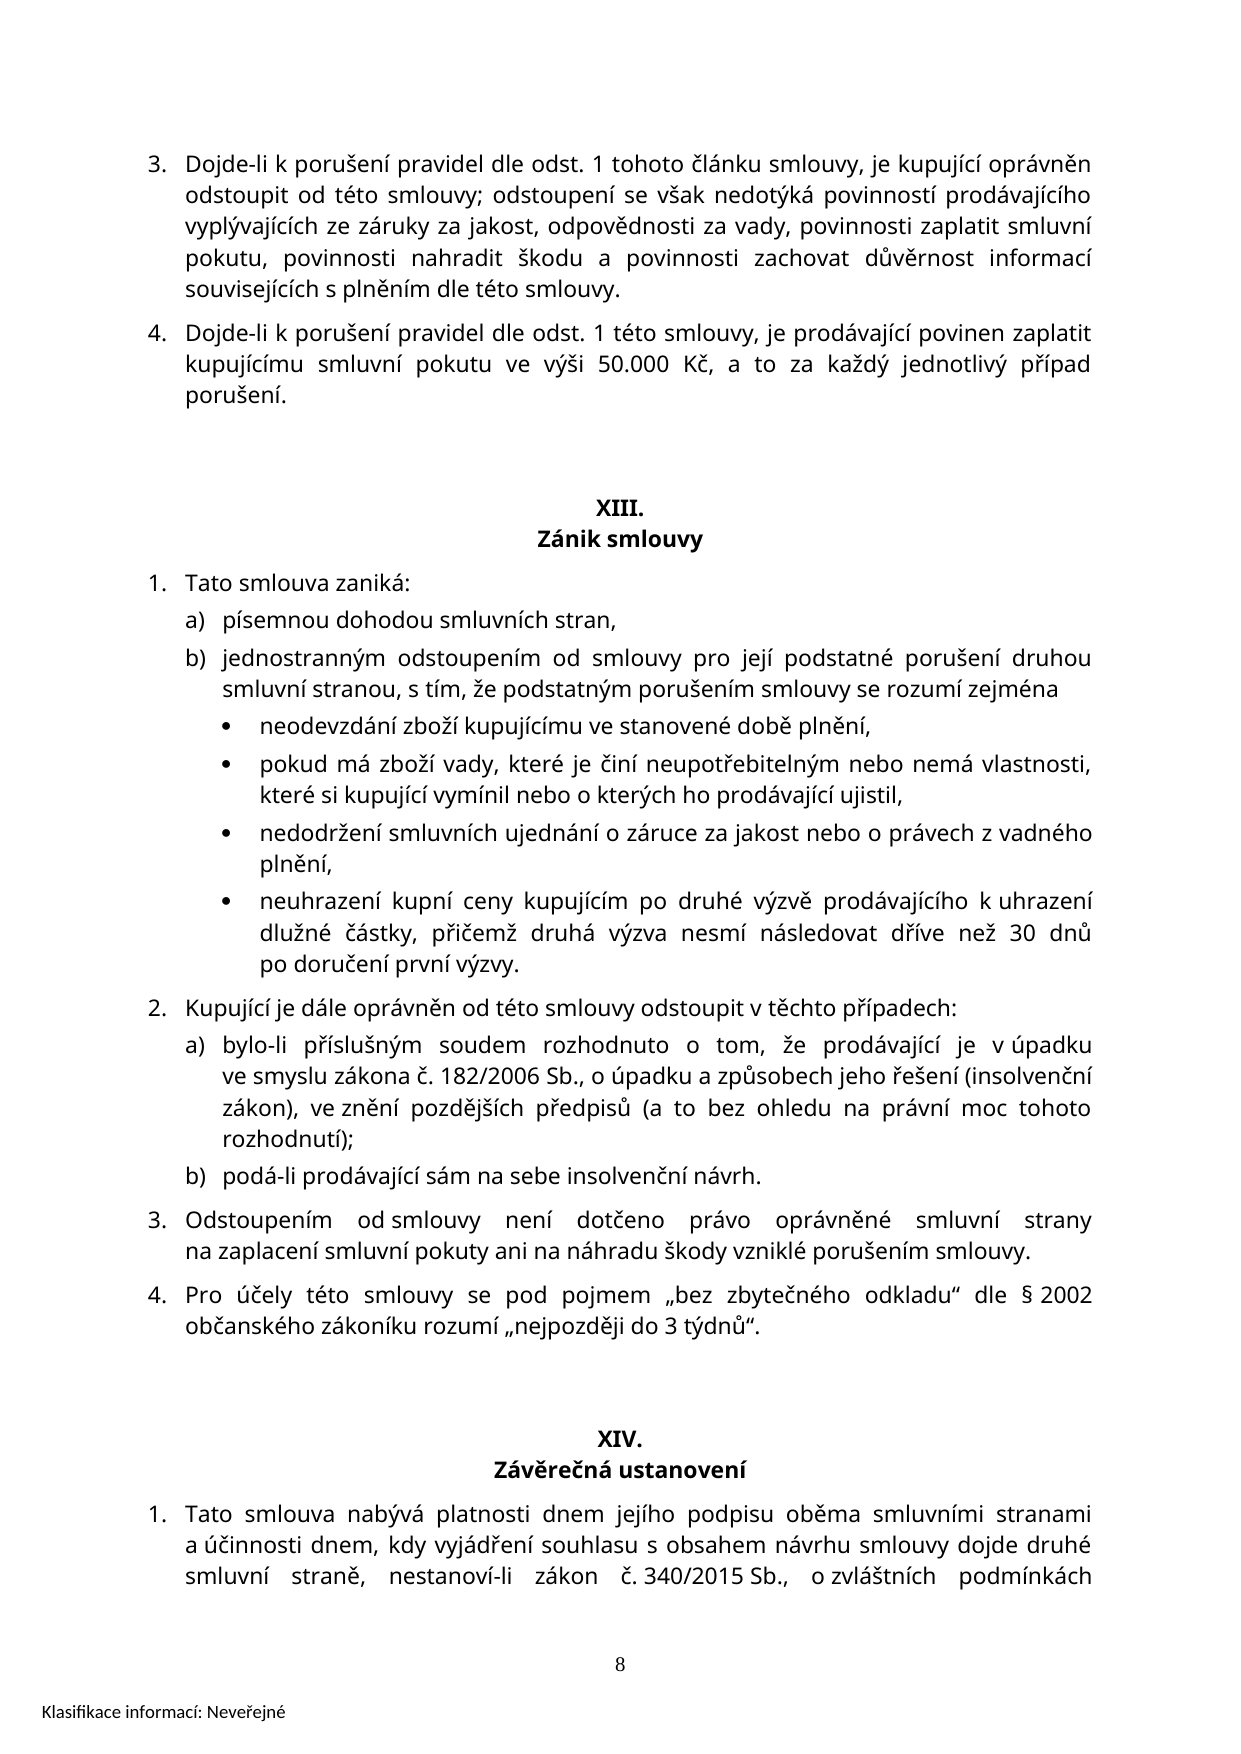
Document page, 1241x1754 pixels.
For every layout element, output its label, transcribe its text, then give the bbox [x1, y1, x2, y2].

list písemnou dohodou smluvních stran, [185, 604, 1092, 635]
list Kupující je dále oprávněn od této smlouvy odstoupit v těchto případech: [148, 991, 1092, 1023]
list neuhrazení kupní ceny kupujícím po druhé výzvě prodávajícího k uhrazení dlužné částky, přičemž druhá výzva nesmí následovat dříve než 30 dnů po doručení první výzvy. [222, 885, 1092, 979]
text XIII. Zánik smlouvy [148, 491, 1092, 554]
list podá-li prodávající sám na sebe insolvenční návrh. [185, 1160, 1092, 1191]
list nedodržení smluvních ujednání o záruce za jakost nebo o právech z vadného plnění, [222, 816, 1092, 879]
list Dojde-li k porušení pravidel dle odst. 1 tohoto článku smlouvy, je kupující oprávněn odstoupit od této smlouvy; odstoupení se však nedotýká povinností prodávajícího vyplývajících ze záruky za jakost, odpovědnosti za vady, povinnosti zaplatit smluvní pokutu, povinnosti nahradit škodu a povinnosti zachovat důvěrnost informací souvisejících s plněním dle této smlouvy. [148, 148, 1092, 304]
list Odstoupením od smlouvy není dotčeno právo oprávněné smluvní strany na zaplacení smluvní pokuty ani na náhradu škody vzniklé porušením smlouvy. [148, 1204, 1092, 1266]
text XIV. Závěrečná ustanovení [148, 1423, 1092, 1485]
list Dojde-li k porušení pravidel dle odst. 1 této smlouvy, je prodávající povinen zaplatit kupujícímu smluvní pokutu ve výši 50.000 Kč, a to za každý jednotlivý případ porušení. [148, 316, 1092, 410]
list neodevzdání zboží kupujícímu ve stanovené době plnění, [222, 710, 1092, 741]
list jednostranným odstoupením od smlouvy pro její podstatné porušení druhou smluvní stranou, s tím, že podstatným porušením smlouvy se rozumí zejména [185, 641, 1092, 704]
list pokud má zboží vady, které je činí neupotřebitelným nebo nemá vlastnosti, které si kupující vymínil nebo o kterých ho prodávající ujistil, [222, 748, 1092, 810]
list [148, 1498, 1092, 1591]
list Tato smlouva zaniká: [148, 566, 1092, 598]
list bylo-li příslušným soudem rozhodnuto o tom, že prodávající je v úpadku ve smyslu zákona č. 182/2006 Sb., o úpadku a způsobech jeho řešení (insolvenční zákon), ve znění pozdějších předpisů (a to bez ohledu na právní moc tohoto rozhodnutí); [185, 1029, 1092, 1154]
list Pro účely této smlouvy se pod pojmem „bez zbytečného odkladu“ dle § 2002 občanského zákoníku rozumí „nejpozději do 3 týdnů“. [148, 1279, 1092, 1341]
